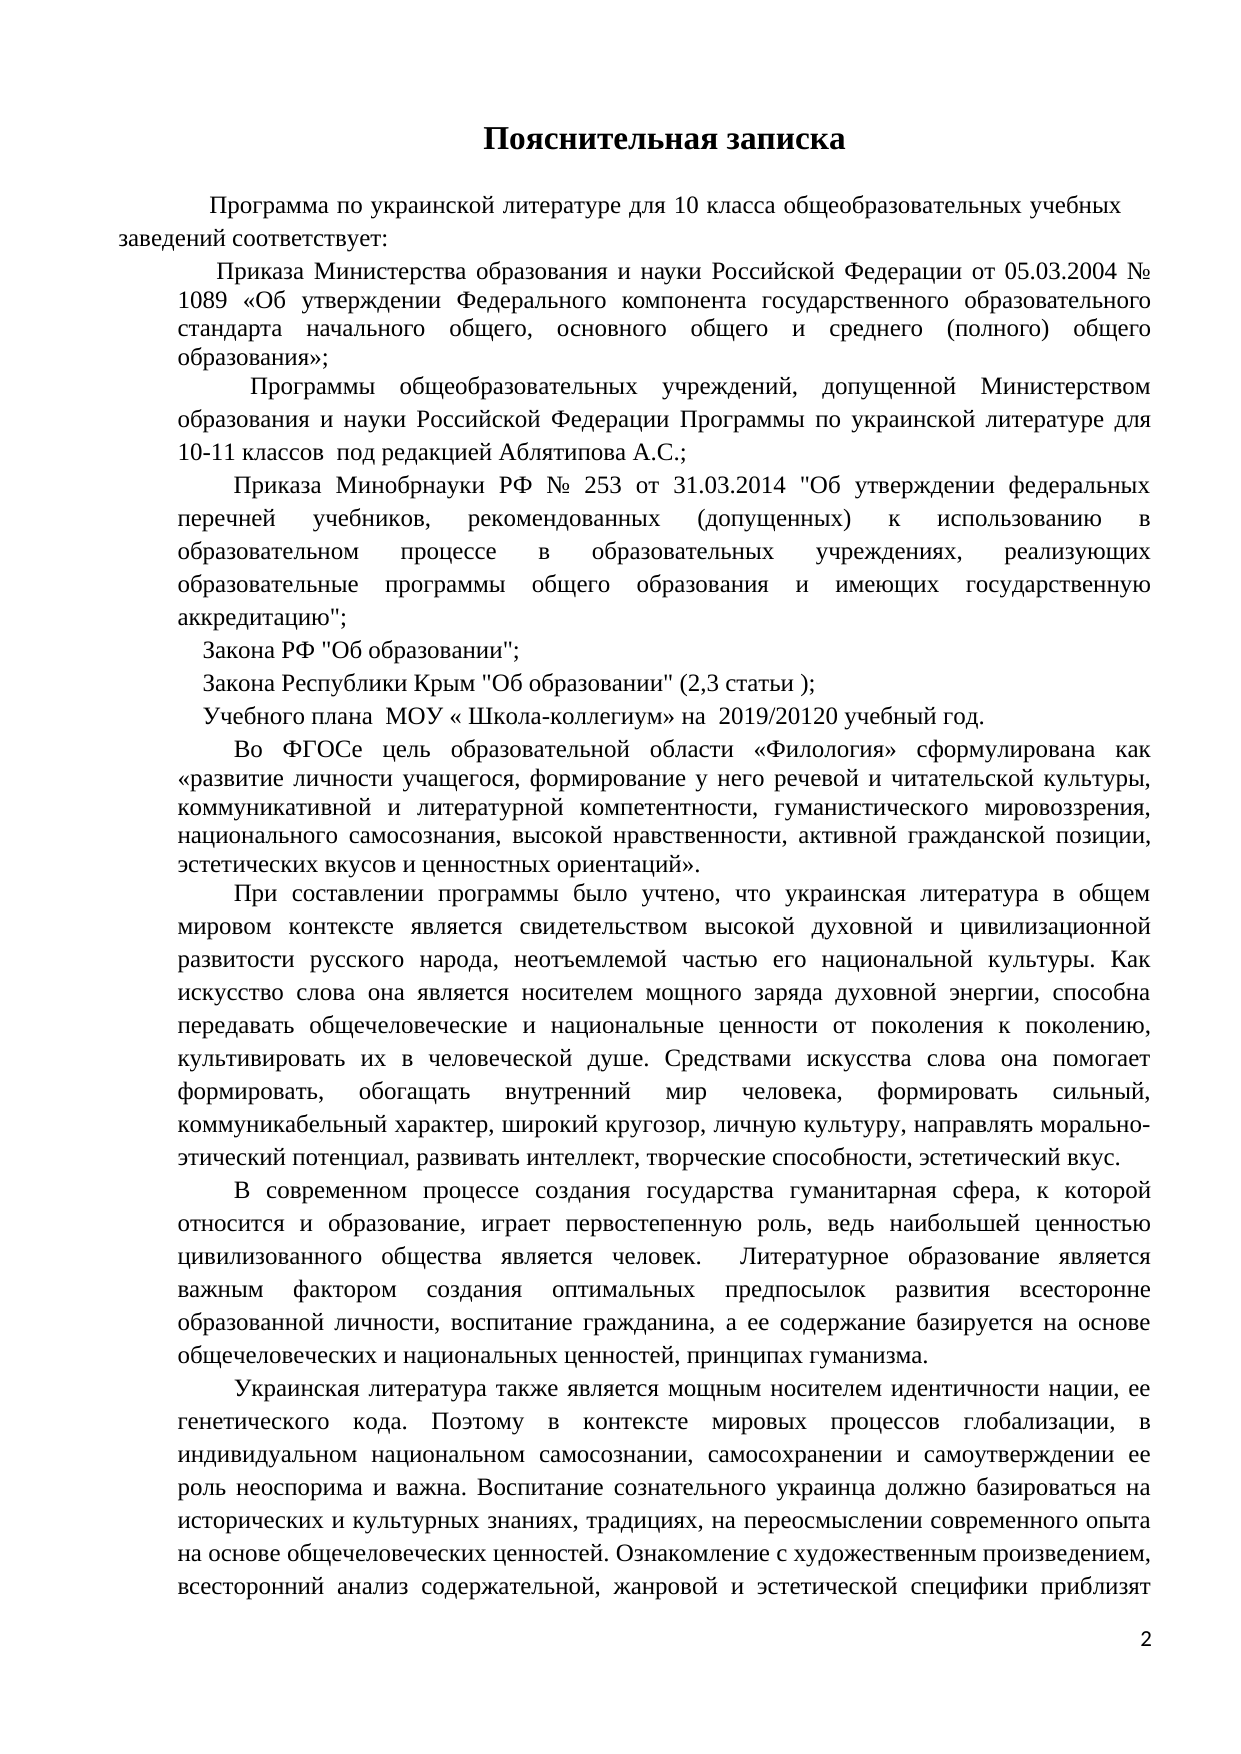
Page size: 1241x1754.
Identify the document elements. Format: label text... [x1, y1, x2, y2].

text Программа по украинской литературе для 10 класса общеобразовательных учебных заведений соответствует: [118, 190, 1123, 252]
text Учебного плана МОУ « Школа-коллегиум» на 2019/20120 учебный год. [177, 701, 1152, 730]
text Пояснительная записка [177, 118, 1152, 156]
text При составлении программы было учтено, что украинская литература в общем мировом контексте является свидетельством высокой духовной и цивилизационной развитости русского народа, неотъемлемой частью его национальной культуры. Как искусство слова она является носителем мощного заряда духовной энергии, способна передавать общечеловеческие и национальные ценности от поколения к поколению, культивировать их в человеческой душе. Средствами искусства слова она помогает формировать, обогащать внутренний мир человека, формировать сильный, коммуникабельный характер, широкий кругозор, личную культуру, направлять морально-этический потенциал, развивать интеллект, творческие способности, эстетический вкус. [177, 878, 1152, 1171]
text Приказа Министерства образования и науки Российской Федерации от 05.03.2004 № 1089 «Об утверждении Федерального компонента государственного образовательного стандарта начального общего, основного общего и среднего (полного) общего образования»; [177, 256, 1152, 371]
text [177, 1373, 1152, 1600]
text Приказа Минобрнауки РФ № 253 от 31.03.2014 "Об утверждении федеральных перечней учебников, рекомендованных (допущенных) к использованию в образовательном процессе в образовательных учреждениях, реализующих образовательные программы общего образования и имеющих государственную аккредитацию"; [177, 470, 1152, 631]
text Во ФГОСе цель образовательной области «Филология» сформулирована как «развитие личности учащегося, формирование у него речевой и читательской культуры, коммуникативной и литературной компетентности, гуманистического мировоззрения, национального самосознания, высокой нравственности, активной гражданской позиции, эстетических вкусов и ценностных ориентаций». [177, 734, 1152, 878]
text В современном процессе создания государства гуманитарная сфера, к которой относится и образование, играет первостепенную роль, ведь наибольшей ценностью цивилизованного общества является человек. Литературное образование является важным фактором создания оптимальных предпосылок развития всесторонне образованной личности, воспитание гражданина, а ее содержание базируется на основе общечеловеческих и национальных ценностей, принципах гуманизма. [177, 1175, 1152, 1369]
text Программы общеобразовательных учреждений, допущенной Министерством образования и науки Российской Федерации Программы по украинской литературе для 10-11 классов под редакцией Аблятипова А.С.; [177, 371, 1152, 466]
text Закона РФ "Об образовании"; [177, 635, 1152, 664]
text Закона Республики Крым "Об образовании" (2,3 статьи ); [177, 668, 1152, 697]
